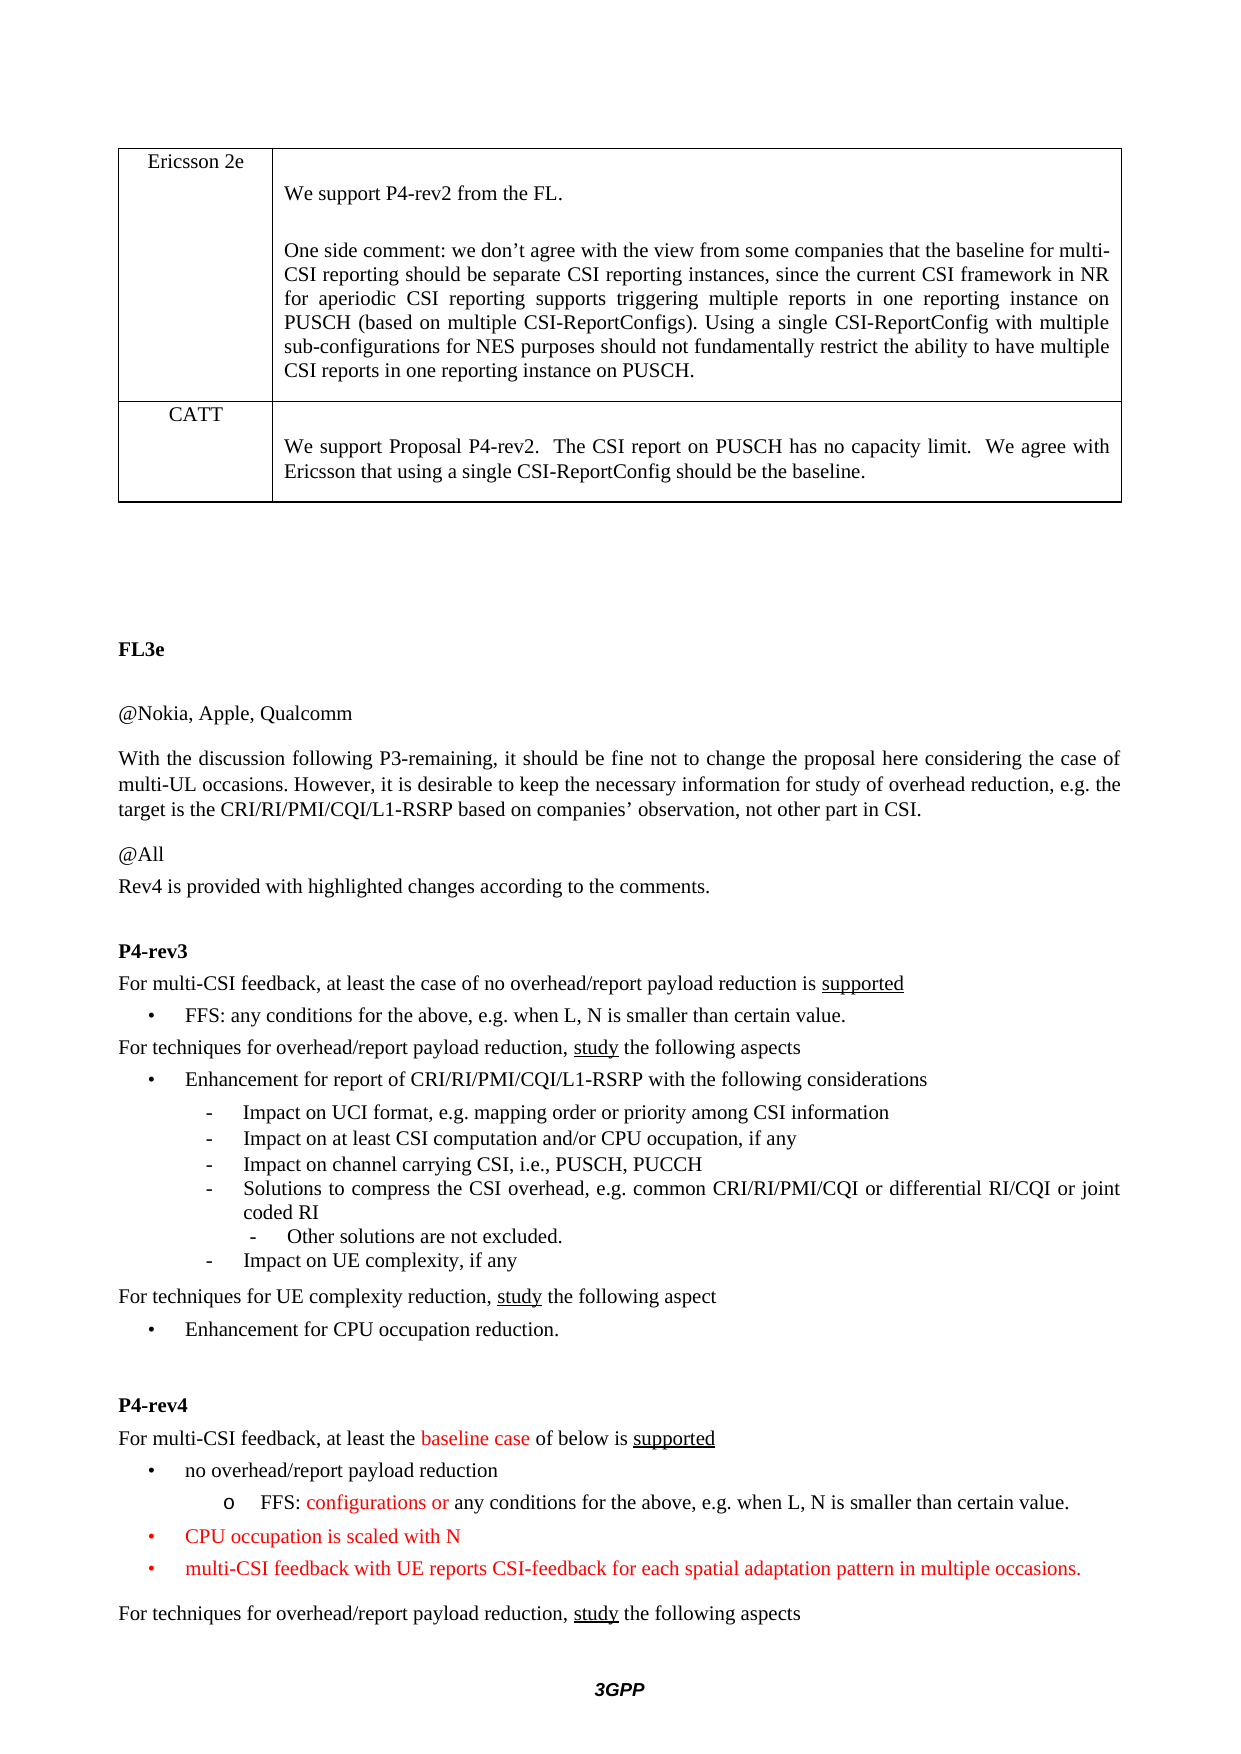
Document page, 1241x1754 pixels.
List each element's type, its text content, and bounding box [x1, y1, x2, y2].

list Enhancement for CPU occupation reduction. [148, 1316, 1122, 1341]
text For multi-CSI feedback, at least the baseline case of below is supported [118, 1426, 1122, 1449]
list no overhead/report payload reduction [148, 1458, 1122, 1482]
text @All [118, 842, 1122, 866]
table_cell Ericsson 2e [119, 149, 272, 401]
table_cell We support P4-rev2 from the FL. One side comment: we don’t agree with the view from some companies that the baseline for multi-CSI reporting should be separate CSI reporting instances, since the current CSI framework in NR for aperiodic CSI reporting supports triggering multiple reports in one reporting instance on PUSCH (based on multiple CSI-ReportConfigs). Using a single CSI-ReportConfig with multiple sub-configurations for NES purposes should not fundamentally restrict the ability to have multiple CSI reports in one reporting instance on PUSCH. [273, 149, 1121, 401]
list Other solutions are not excluded. [249, 1224, 1122, 1248]
text With the discussion following P3-remaining, it should be fine not to change the proposal here considering the case of multi-UL occasions. However, it is desirable to keep the necessary information for study of overhead reduction, e.g. the target is the CRI/RI/PMI/CQI/L1-RSRP based on companies’ observation, not other part in CSI. [118, 746, 1122, 821]
text P4-rev3 [118, 939, 1122, 963]
text FL3e [118, 636, 1122, 661]
text Rev4 is provided with highlighted changes according to the comments. [118, 874, 1122, 898]
list Impact on at least CSI computation and/or CPU occupation, if any [206, 1126, 1122, 1149]
table_cell CATT [119, 402, 272, 501]
list Impact on UCI format, e.g. mapping order or priority among CSI information [206, 1099, 1122, 1124]
list FFS: any conditions for the above, e.g. when L, N is smaller than certain value. [148, 1003, 1122, 1027]
list Impact on channel carrying CSI, i.e., PUSCH, PUCCH [206, 1151, 1122, 1176]
list CPU occupation is scaled with N [148, 1524, 1122, 1548]
list Impact on UE complexity, if any [206, 1248, 1122, 1272]
table_cell We support Proposal P4-rev2. The CSI report on PUSCH has no capacity limit. We agree with Ericsson that using a single CSI-ReportConfig should be the baseline. [273, 402, 1121, 501]
text @Nokia, Apple, Qualcomm [118, 701, 1122, 725]
list Enhancement for report of CRI/RI/PMI/CQI/L1-RSRP with the following considerations [148, 1067, 1122, 1091]
list Solutions to compress the CSI overhead, e.g. common CRI/RI/PMI/CQI or differential RI/CQI or joint coded RI [206, 1176, 1122, 1224]
text For techniques for overhead/report payload reduction, study the following aspects [118, 1601, 1122, 1625]
text For techniques for overhead/report payload reduction, study the following aspects [118, 1035, 1122, 1059]
text P4-rev4 [118, 1393, 1122, 1417]
list multi-CSI feedback with UE reports CSI-feedback for each spatial adaptation pattern in multiple occasions. [148, 1556, 1122, 1580]
list FFS: configurations or any conditions for the above, e.g. when L, N is smaller than certain value. [223, 1490, 1122, 1516]
text For multi-CSI feedback, at least the case of no overhead/report payload reduction is supported [118, 971, 1122, 995]
text For techniques for UE complexity reduction, study the following aspect [118, 1284, 1122, 1308]
